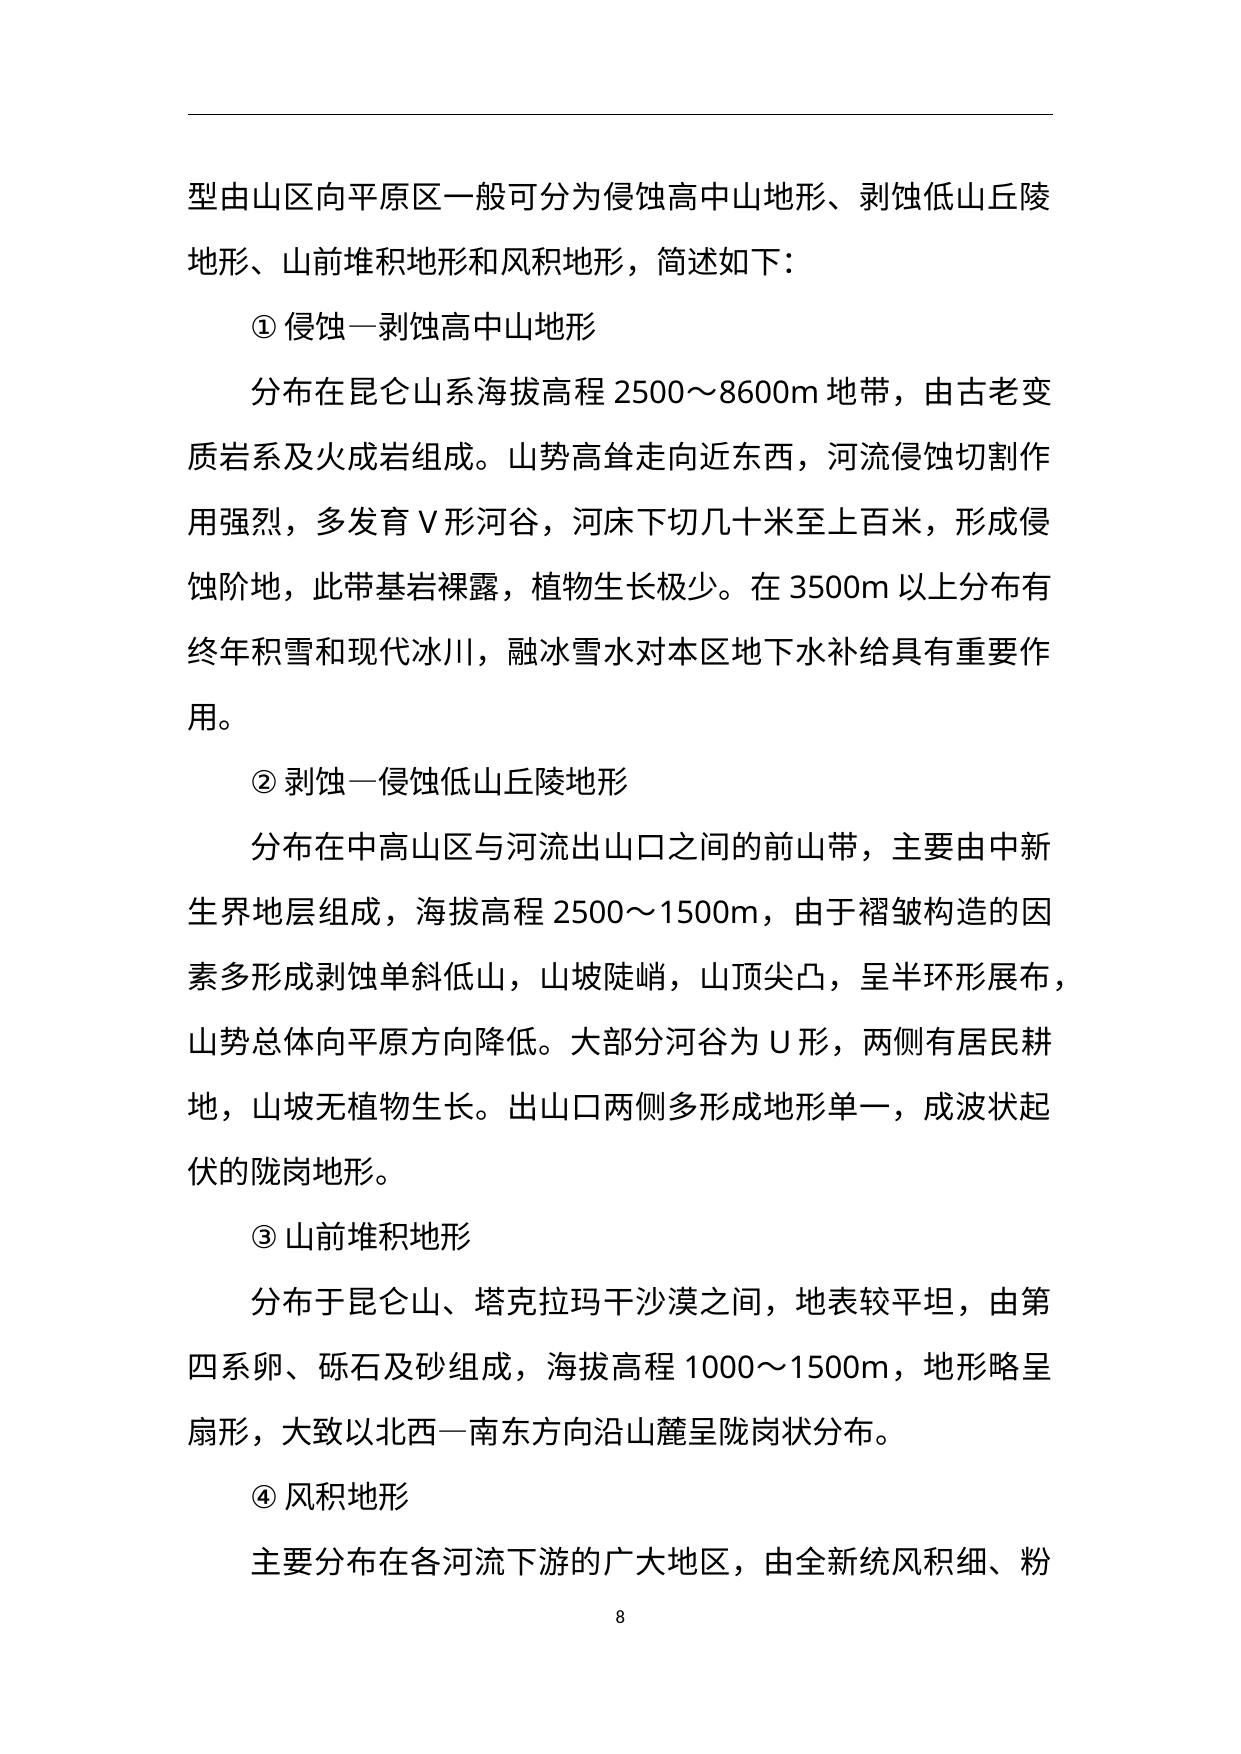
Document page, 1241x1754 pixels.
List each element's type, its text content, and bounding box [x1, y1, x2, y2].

text ①侵蚀—剥蚀高中山地形 [187, 292, 1053, 357]
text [187, 162, 1053, 292]
text ③山前堆积地形 [187, 1202, 1053, 1267]
text 分布在中高山区与河流出山口之间的前山带，主要由中新生界地层组成，海拔高程2500～1500m，由于褶皱构造的因素多形成剥蚀单斜低山，山坡陡峭，山顶尖凸，呈半环形展布，山势总体向平原方向降低。大部分河谷为U形，两侧有居民耕地，山坡无植物生长。出山口两侧多形成地形单一，成波状起伏的陇岗地形。 [187, 812, 1053, 1202]
text ②剥蚀—侵蚀低山丘陵地形 [187, 747, 1053, 812]
text 分布在昆仑山系海拔高程2500～8600m地带，由古老变质岩系及火成岩组成。山势高耸走向近东西，河流侵蚀切割作用强烈，多发育V形河谷，河床下切几十米至上百米，形成侵蚀阶地，此带基岩裸露，植物生长极少。在3500m以上分布有终年积雪和现代冰川，融冰雪水对本区地下水补给具有重要作用。 [187, 357, 1053, 747]
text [187, 1527, 1053, 1592]
text 分布于昆仑山、塔克拉玛干沙漠之间，地表较平坦，由第四系卵、砾石及砂组成，海拔高程1000～1500m，地形略呈扇形，大致以北西—南东方向沿山麓呈陇岗状分布。 [187, 1267, 1053, 1462]
text ④风积地形 [187, 1462, 1053, 1527]
